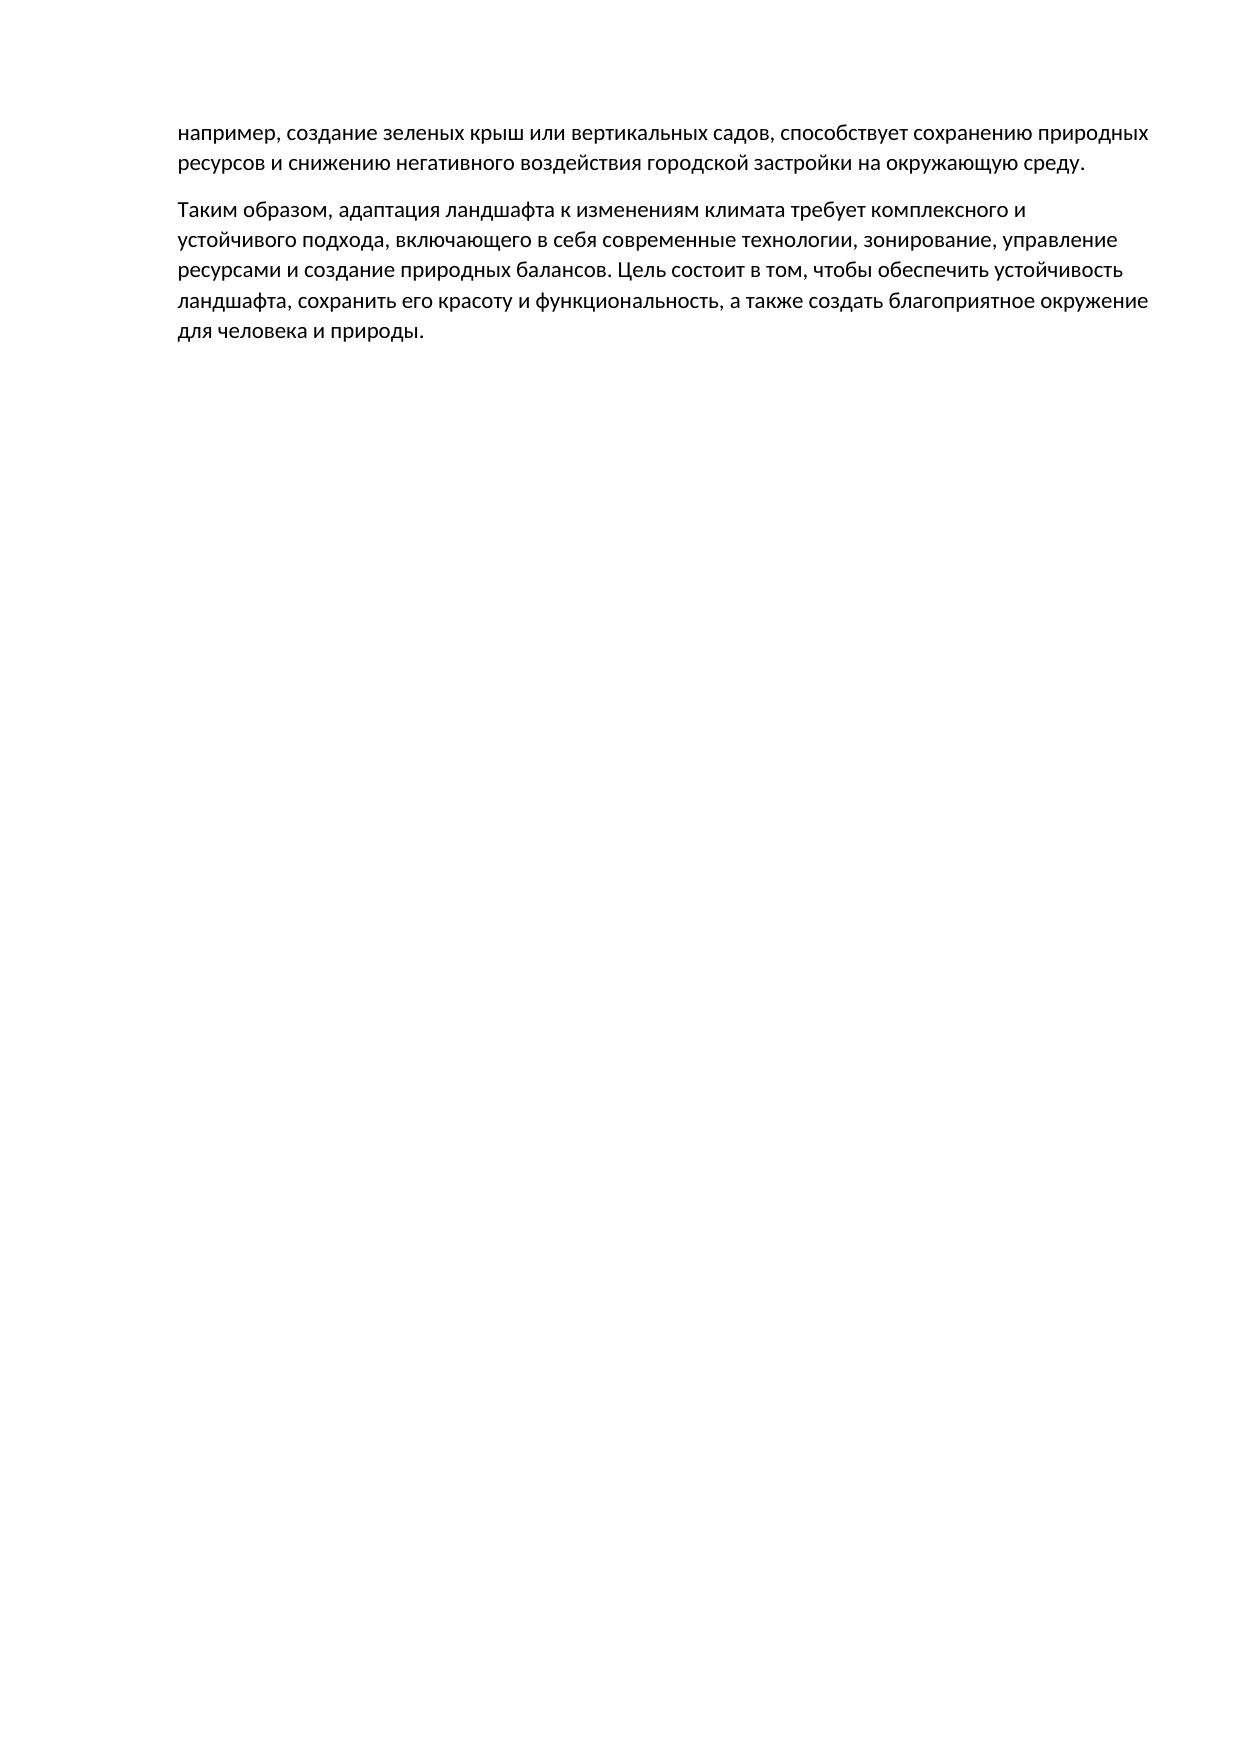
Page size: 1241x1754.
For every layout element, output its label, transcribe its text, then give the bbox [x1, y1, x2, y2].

text Таким образом, адаптация ландшафта к изменениям климата требует комплексного и устойчивого подхода, включающего в себя современные технологии, зонирование, управление ресурсами и создание природных балансов. Цель состоит в том, чтобы обеспечить устойчивость ландшафта, сохранить его красоту и функциональность, а также создать благоприятное окружение для человека и природы. [177, 195, 1152, 344]
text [177, 118, 1152, 176]
